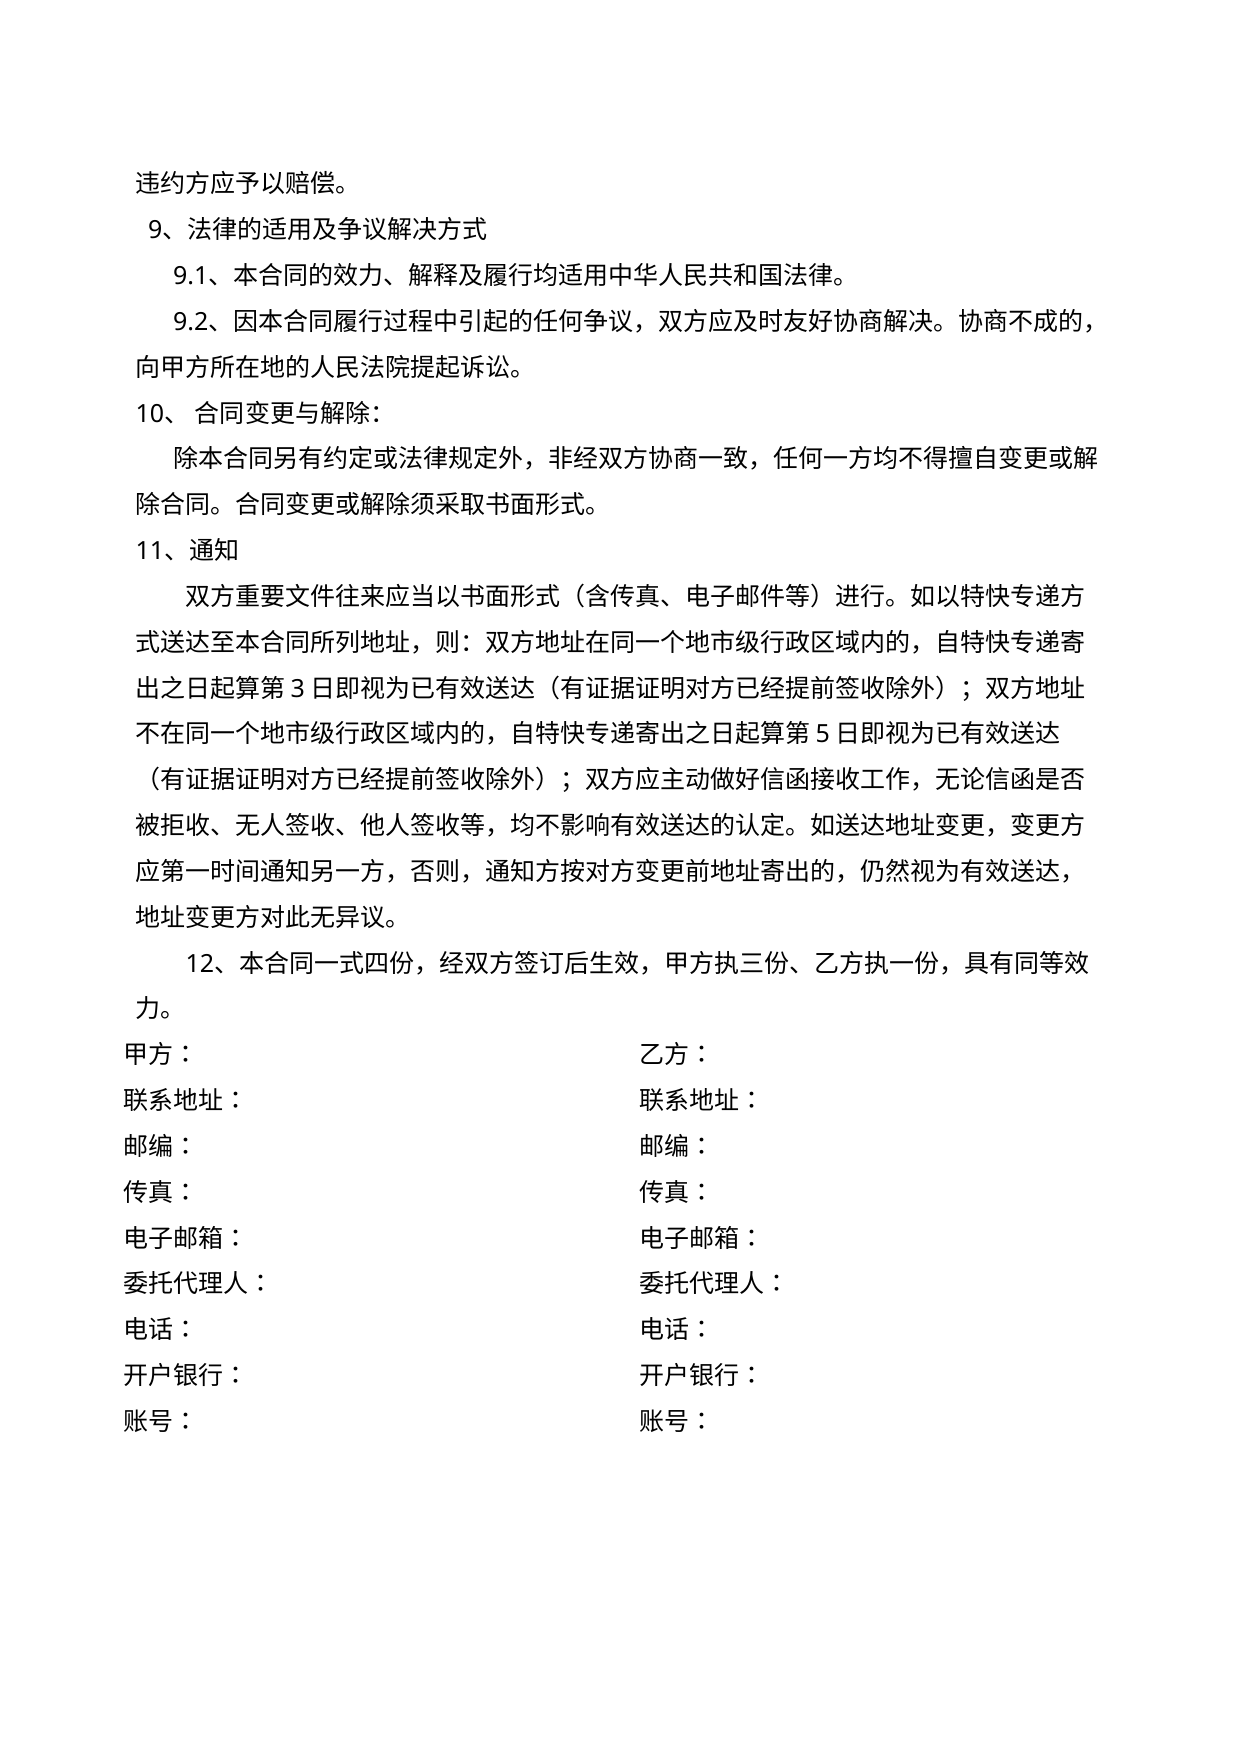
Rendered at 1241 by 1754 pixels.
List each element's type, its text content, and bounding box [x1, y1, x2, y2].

table_cell 电话： [112, 1302, 628, 1348]
table_cell 传真： [112, 1165, 628, 1210]
text 11、通知 [135, 523, 1107, 569]
table_cell 电子邮箱： [628, 1210, 1131, 1256]
text 除本合同另有约定或法律规定外，非经双方协商一致，任何一方均不得擅自变更或解除合同。合同变更或解除须采取书面形式。 [135, 431, 1107, 523]
table_cell 电话： [628, 1302, 1131, 1348]
text 9.1、本合同的效力、解释及履行均适用中华人民共和国法律。 [135, 248, 1107, 294]
table_cell 开户银行： [112, 1348, 628, 1394]
text 9、法律的适用及争议解决方式 [135, 202, 1107, 248]
text 12、本合同一式四份，经双方签订后生效，甲方执三份、乙方执一份，具有同等效力。 [135, 935, 1107, 1027]
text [135, 156, 1107, 202]
table_header 乙方： [628, 1027, 1131, 1073]
text 双方重要文件往来应当以书面形式（含传真、电子邮件等）进行。如以特快专递方式送达至本合同所列地址，则：双方地址在同一个地市级行政区域内的，自特快专递寄出之日起算第3日即视为已有效送达（有证据证明对方已经提前签收除外）；双方地址不在同一个地市级行政区域内的，自特快专递寄出之日起算第5日即视为已有效送达（有证据证明对方已经提前签收除外）；双方应主动做好信函接收工作，无论信函是否被拒收、无人签收、他人签收等，均不影响有效送达的认定。如送达地址变更，变更方应第一时间通知另一方，否则，通知方按对方变更前地址寄出的，仍然视为有效送达，地址变更方对此无异议。 [135, 569, 1107, 935]
table_cell 电子邮箱： [112, 1210, 628, 1256]
text 9.2、因本合同履行过程中引起的任何争议，双方应及时友好协商解决。协商不成的，向甲方所在地的人民法院提起诉讼。 [135, 294, 1107, 385]
table_cell 联系地址： [112, 1073, 628, 1119]
table_cell 账号： [112, 1394, 628, 1439]
text 10、 合同变更与解除： [135, 385, 1107, 431]
table_cell 开户银行： [628, 1348, 1131, 1394]
table_cell 账号： [628, 1394, 1131, 1439]
table_cell 联系地址： [628, 1073, 1131, 1119]
table_cell 委托代理人： [112, 1256, 628, 1302]
table_cell 传真： [628, 1165, 1131, 1210]
table_cell 委托代理人： [628, 1256, 1131, 1302]
table_cell 邮编： [112, 1119, 628, 1164]
table_cell 邮编： [628, 1119, 1131, 1164]
table_header 甲方： [112, 1027, 628, 1073]
